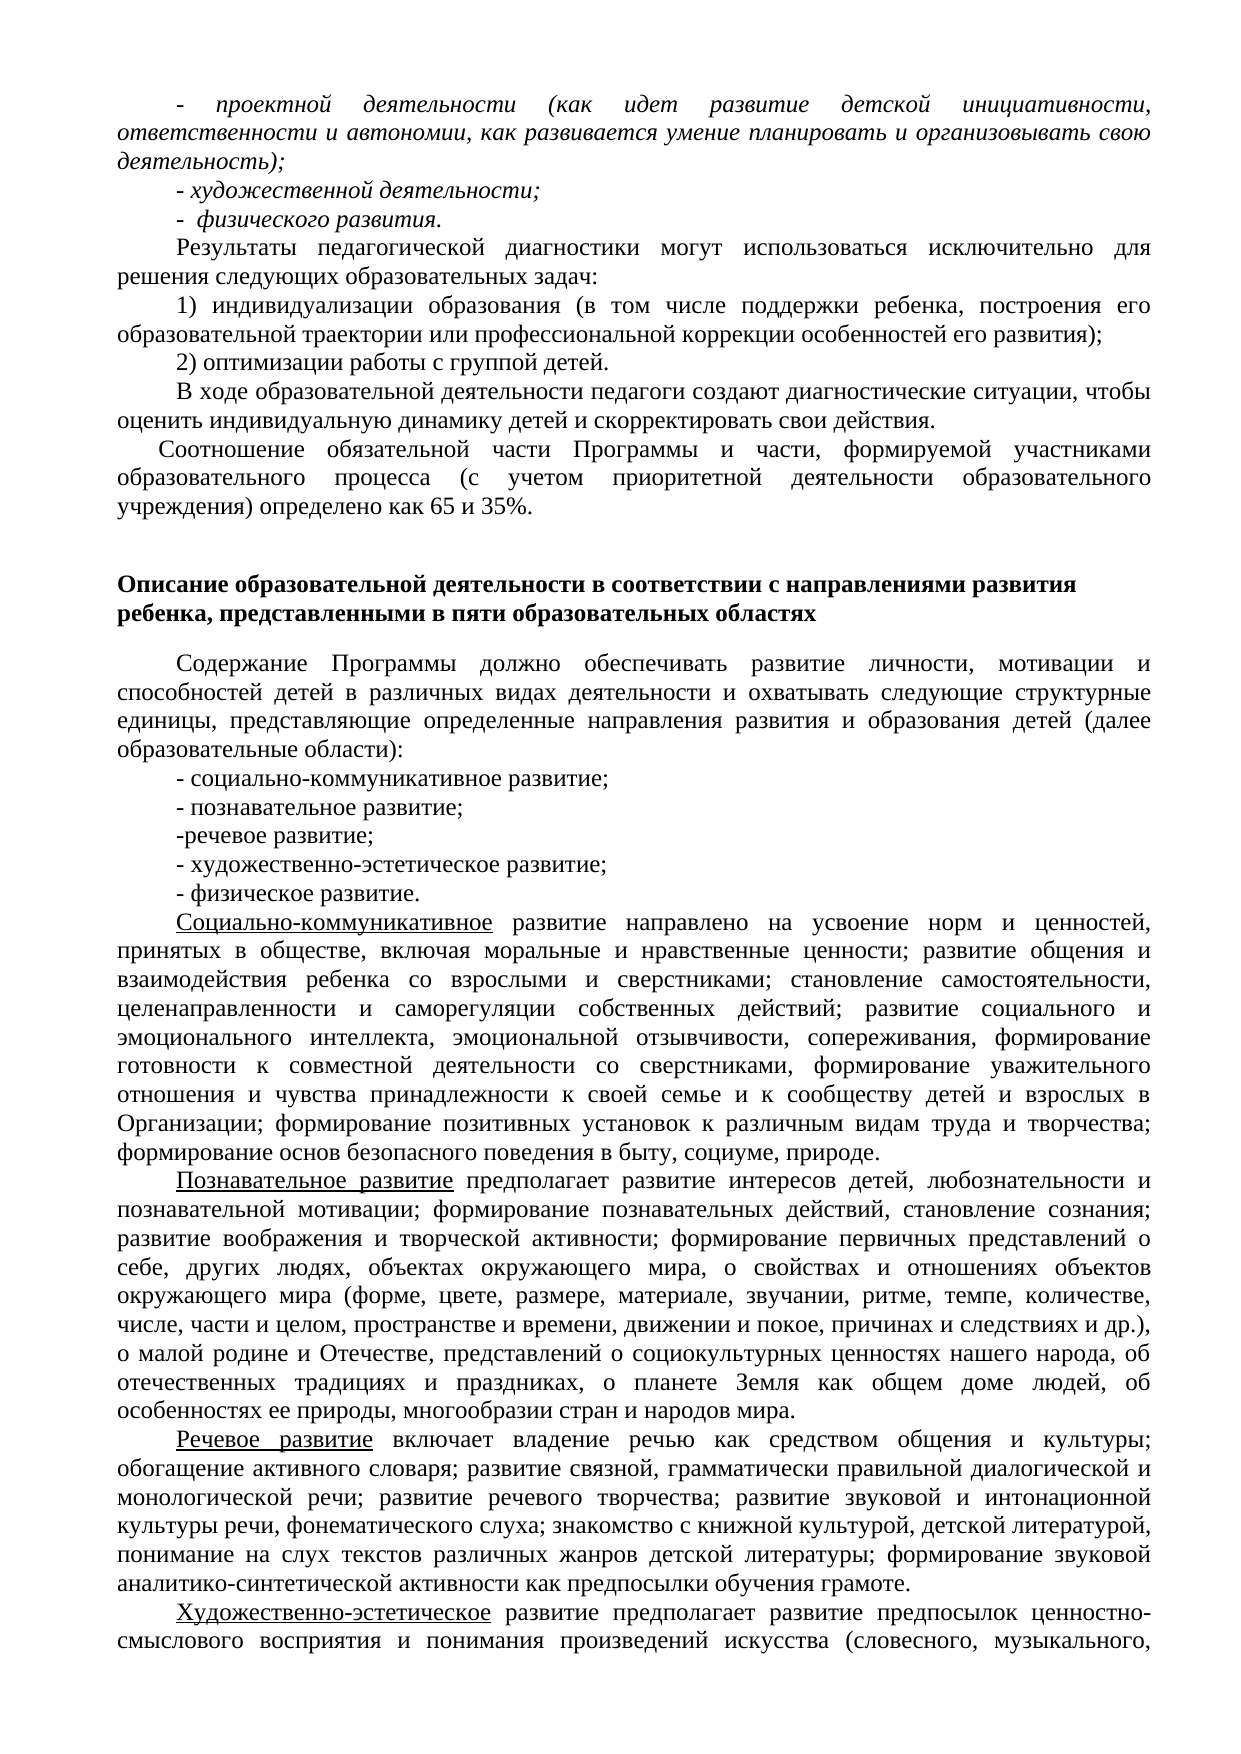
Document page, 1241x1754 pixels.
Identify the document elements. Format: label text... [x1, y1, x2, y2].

text - социально-коммуникативное развитие; [117, 763, 1152, 792]
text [117, 1597, 1152, 1654]
text В ходе образовательной деятельности педагоги создают диагностические ситуации, чтобы оценить индивидуальную динамику детей и скорректировать свои действия. [117, 376, 1152, 434]
text - проектной деятельности (как идет развитие детской инициативности, ответственности и автономии, как развивается умение планировать и организовывать свою деятельность); [117, 89, 1152, 175]
text 1) индивидуализации образования (в том числе поддержки ребенка, построения его образовательной траектории или профессиональной коррекции особенностей его развития); [117, 290, 1152, 347]
text - художественной деятельности; [117, 175, 1152, 204]
text - физического развития. [117, 204, 1152, 232]
text -речевое развитие; [117, 820, 1152, 849]
text - познавательное развитие; [117, 792, 1152, 820]
text 2) оптимизации работы с группой детей. [117, 347, 1152, 376]
text Познавательное развитие предполагает развитие интересов детей, любознательности и познавательной мотивации; формирование познавательных действий, становление сознания; развитие воображения и творческой активности; формирование первичных представлений о себе, других людях, объектах окружающего мира, о свойствах и отношениях объектов окружающего мира (форме, цвете, размере, материале, звучании, ритме, темпе, количестве, числе, части и целом, пространстве и времени, движении и покое, причинах и следствиях и др.), о малой родине и Отечестве, представлений о социокультурных ценностях нашего народа, об отечественных традициях и праздниках, о планете Земля как общем доме людей, об особенностях ее природы, многообразии стран и народов мира. [117, 1165, 1152, 1424]
text - художественно-эстетическое развитие; [117, 849, 1152, 878]
text Речевое развитие включает владение речью как средством общения и культуры; обогащение активного словаря; развитие связной, грамматически правильной диалогической и монологической речи; развитие речевого творчества; развитие звуковой и интонационной культуры речи, фонематического слуха; знакомство с книжной культурой, детской литературой, понимание на слух текстов различных жанров детской литературы; формирование звуковой аналитико-синтетической активности как предпосылки обучения грамоте. [117, 1424, 1152, 1597]
list Описание образовательной деятельности в соответствии с направлениями развития ребенка, представленными в пяти образовательных областях [117, 569, 1152, 627]
text Социально-коммуникативное развитие направлено на усвоение норм и ценностей, принятых в обществе, включая моральные и нравственные ценности; развитие общения и взаимодействия ребенка со взрослыми и сверстниками; становление самостоятельности, целенаправленности и саморегуляции собственных действий; развитие социального и эмоционального интеллекта, эмоциональной отзывчивости, сопереживания, формирование готовности к совместной деятельности со сверстниками, формирование уважительного отношения и чувства принадлежности к своей семье и к сообществу детей и взрослых в Организации; формирование позитивных установок к различным видам труда и творчества; формирование основ безопасного поведения в быту, социуме, природе. [117, 907, 1152, 1165]
text - физическое развитие. [117, 878, 1152, 907]
text Соотношение обязательной части Программы и части, формируемой участниками образовательного процесса (с учетом приоритетной деятельности образовательного учреждения) определено как 65 и 35%. [117, 434, 1152, 520]
text Результаты педагогической диагностики могут использоваться исключительно для решения следующих образовательных задач: [117, 232, 1152, 290]
text Содержание Программы должно обеспечивать развитие личности, мотивации и способностей детей в различных видах деятельности и охватывать следующие структурные единицы, представляющие определенные направления развития и образования детей (далее образовательные области): [117, 648, 1152, 763]
